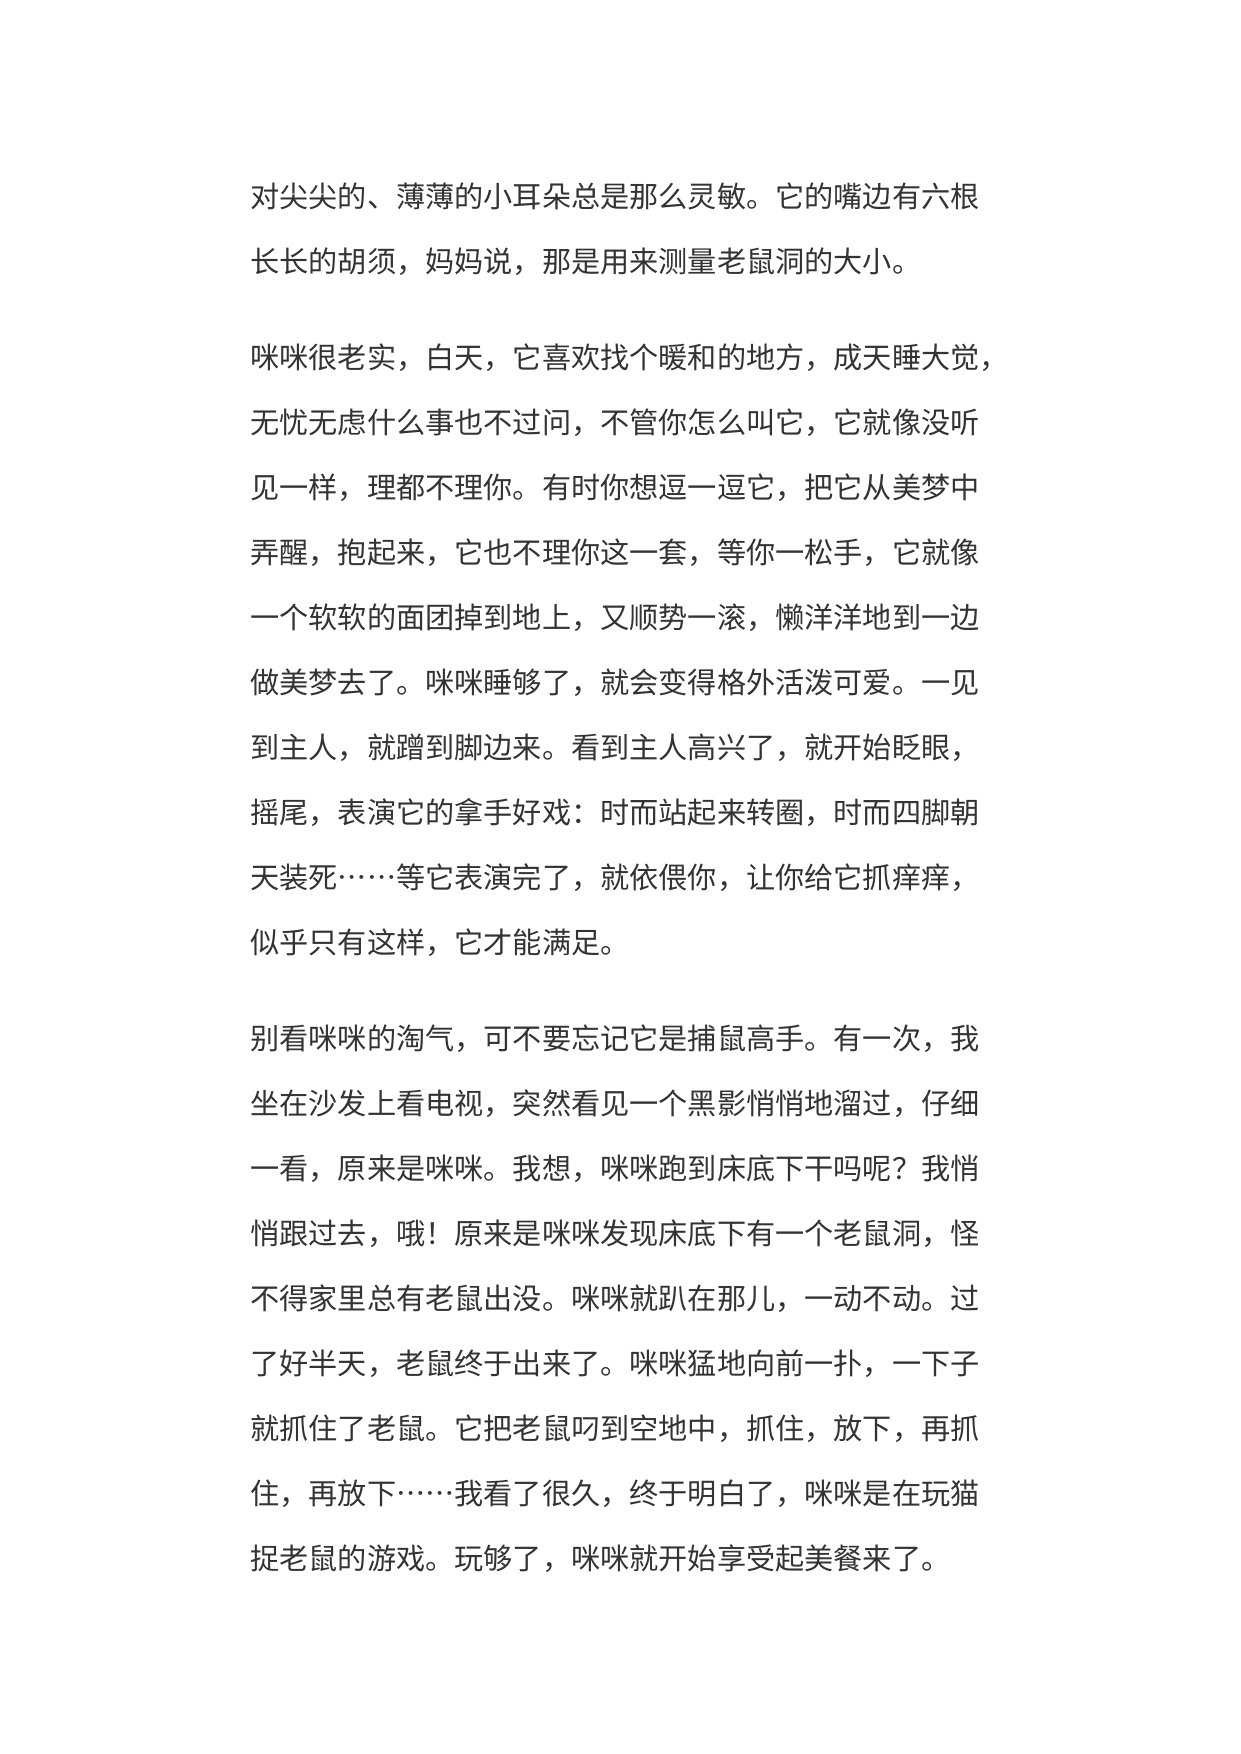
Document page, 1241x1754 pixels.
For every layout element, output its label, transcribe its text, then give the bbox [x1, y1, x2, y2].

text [250, 162, 990, 292]
text 别看咪咪的淘气，可不要忘记它是捕鼠高手。有一次，我坐在沙发上看电视，突然看见一个黑影悄悄地溜过，仔细一看，原来是咪咪。我想，咪咪跑到床底下干吗呢？我悄悄跟过去，哦！原来是咪咪发现床底下有一个老鼠洞，怪不得家里总有老鼠出没。咪咪就趴在那儿，一动不动。过了好半天，老鼠终于出来了。咪咪猛地向前一扑，一下子就抓住了老鼠。它把老鼠叼到空地中，抓住，放下，再抓住，再放下……我看了很久，终于明白了，咪咪是在玩猫捉老鼠的游戏。玩够了，咪咪就开始享受起美餐来了。 [250, 1004, 990, 1589]
text 咪咪很老实，白天，它喜欢找个暖和的地方，成天睡大觉，无忧无虑什么事也不过问，不管你怎么叫它，它就像没听见一样，理都不理你。有时你想逗一逗它，把它从美梦中弄醒，抱起来，它也不理你这一套，等你一松手，它就像一个软软的面团掉到地上，又顺势一滚，懒洋洋地到一边做美梦去了。咪咪睡够了，就会变得格外活泼可爱。一见到主人，就蹭到脚边来。看到主人高兴了，就开始眨眼，摇尾，表演它的拿手好戏：时而站起来转圈，时而四脚朝天装死……等它表演完了，就依偎你，让你给它抓痒痒，似乎只有这样，它才能满足。 [250, 323, 990, 973]
